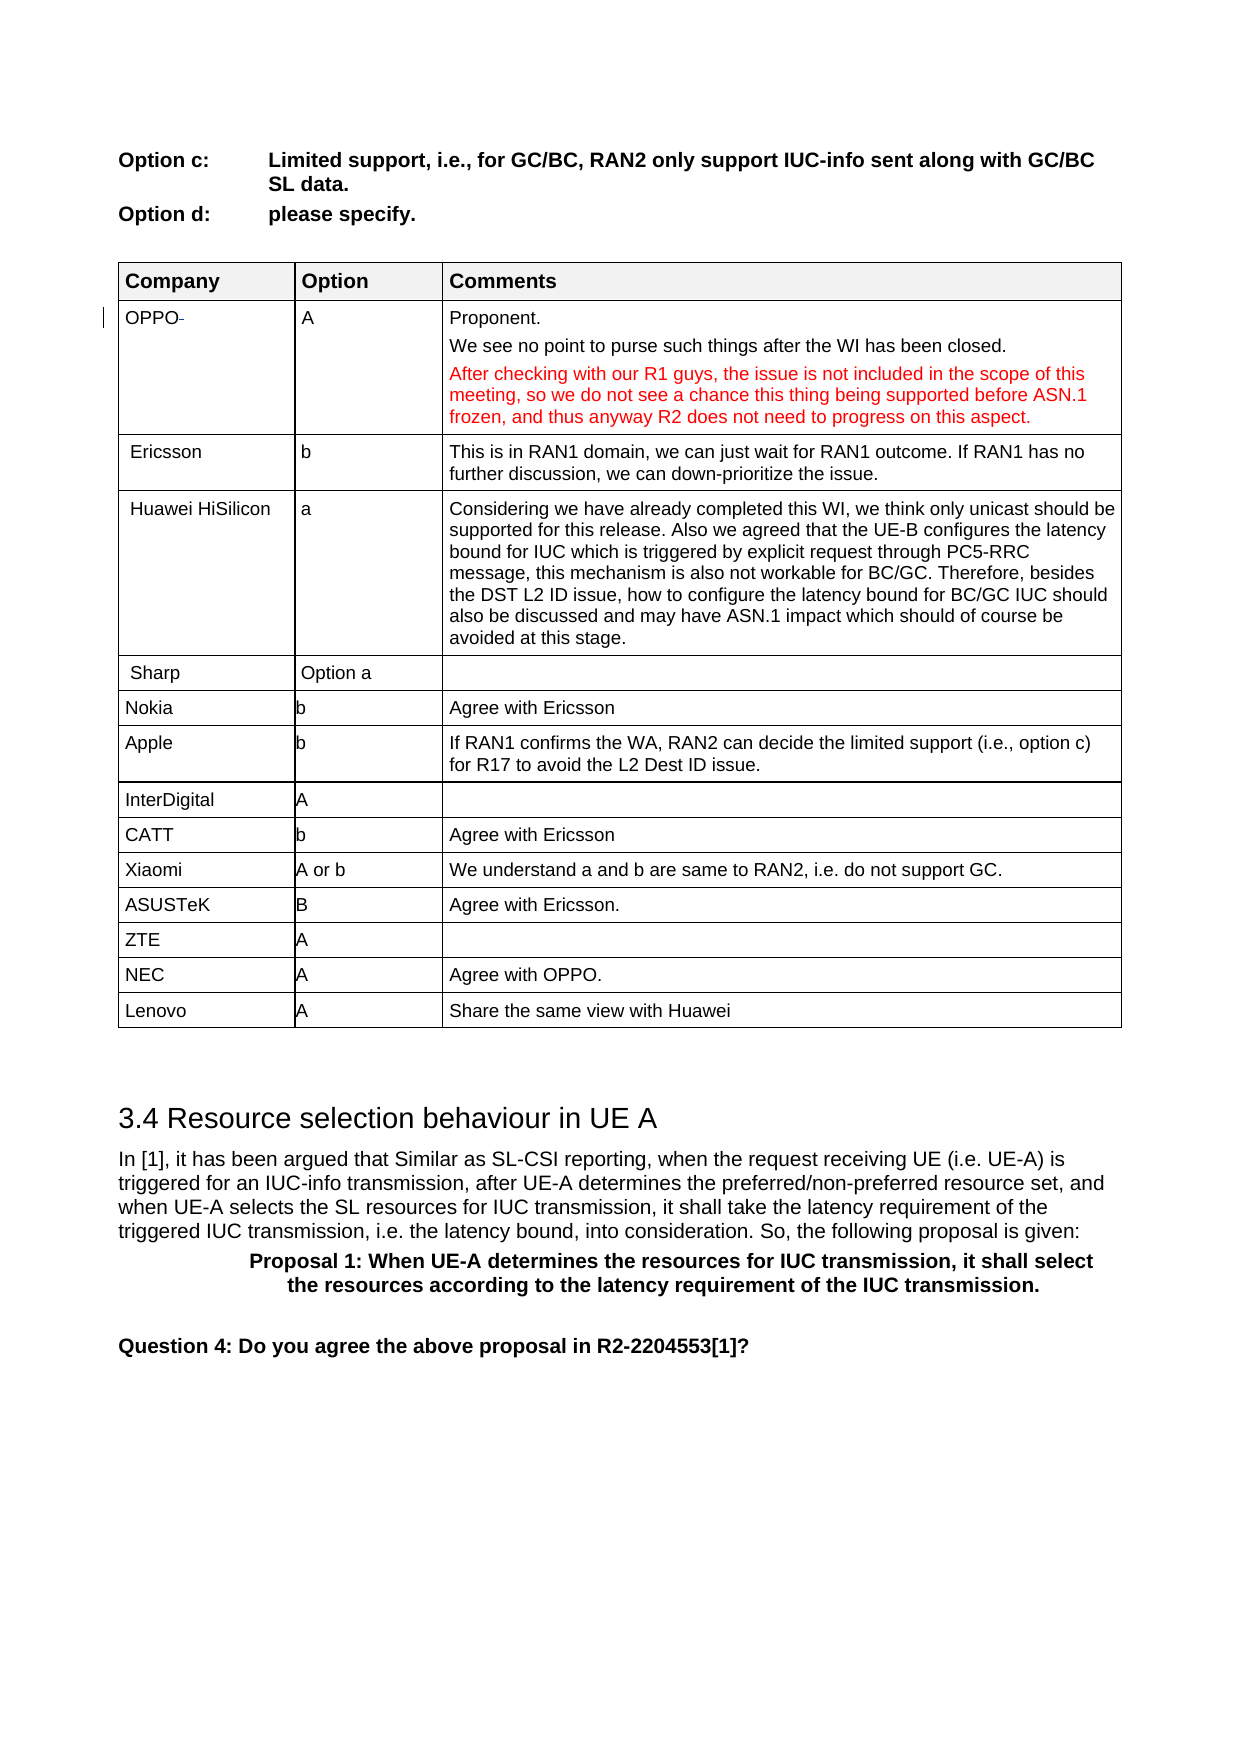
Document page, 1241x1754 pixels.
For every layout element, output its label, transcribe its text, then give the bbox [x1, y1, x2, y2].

subtitle 3.4 Resource selection behaviour in UE A [118, 1101, 1122, 1135]
table_cell This is in RAN1 domain, we can just wait for RAN1 outcome. If RAN1 has no further discussion, we can down-prioritize the issue. [443, 435, 1121, 490]
table_cell CATT [119, 818, 294, 852]
table_cell A [296, 993, 442, 1027]
text Option d: please specify. [118, 202, 1122, 226]
table_cell OPPO [119, 301, 294, 433]
table_cell NEC [119, 958, 294, 992]
table_cell A or b [296, 853, 442, 887]
table_cell Lenovo [119, 993, 294, 1027]
table_cell b [296, 818, 442, 852]
table_cell Considering we have already completed this WI, we think only unicast should be supported for this release. Also we agreed that the UE-B configures the latency bound for IUC which is triggered by explicit request through PC5-RRC message, this mechanism is also not workable for BC/GC. Therefore, besides the DST L2 ID issue, how to configure the latency bound for BC/GC IUC should also be discussed and may have ASN.1 impact which should of course be avoided at this stage. [443, 491, 1121, 654]
table_cell If RAN1 confirms the WA, RAN2 can decide the limited support (i.e., option c) for R17 to avoid the L2 Dest ID issue. [443, 726, 1121, 781]
table_cell b [296, 691, 442, 725]
table_cell [443, 656, 1121, 690]
table_cell B [296, 888, 442, 922]
table_cell b [296, 726, 442, 781]
table_cell Option a [296, 656, 442, 690]
table_cell Xiaomi [119, 853, 294, 887]
table_cell A [296, 783, 442, 817]
table_cell Huawei HiSilicon [119, 491, 294, 654]
table_cell We understand a and b are same to RAN2, i.e. do not support GC. [443, 853, 1121, 887]
table_cell Agree with Ericsson [443, 818, 1121, 852]
table_cell a [296, 491, 442, 654]
text Question 4: Do you agree the above proposal in R2-2204553[1]? [118, 1334, 1122, 1358]
table_cell A [296, 958, 442, 992]
table_header Company [119, 263, 294, 299]
table_cell InterDigital [119, 783, 294, 817]
table_cell ZTE [119, 923, 294, 957]
table_cell Apple [119, 726, 294, 781]
table_cell [443, 923, 1121, 957]
table_cell A [296, 923, 442, 957]
table_header Option [296, 263, 442, 299]
table_cell ASUSTeK [119, 888, 294, 922]
table_cell Nokia [119, 691, 294, 725]
table_cell Agree with Ericsson [443, 691, 1121, 725]
table_cell Ericsson [119, 435, 294, 490]
table_header Comments [443, 263, 1121, 299]
table_cell [443, 783, 1121, 817]
table_cell A [296, 301, 442, 433]
table_cell Share the same view with Huawei [443, 993, 1121, 1027]
text Proposal 1: When UE-A determines the resources for IUC transmission, it shall select the resources according to the latency requirement of the IUC transmission. [249, 1249, 1122, 1297]
text Option c: Limited support, i.e., for GC/BC, RAN2 only support IUC-info sent along with GC/BC SL data. [118, 147, 1122, 195]
table_cell Proponent. We see no point to purse such things after the WI has been closed. After checking with our R1 guys, the issue is not included in the scope of this meeting, so we do not see a chance this thing being supported before ASN.1 frozen, and thus anyway R2 does not need to progress on this aspect. [443, 301, 1121, 433]
table_cell Agree with Ericsson. [443, 888, 1121, 922]
text In [1], it has been argued that Similar as SL-CSI reporting, when the request receiving UE (i.e. UE-A) is triggered for an IUC-info transmission, after UE-A determines the preferred/non-preferred resource set, and when UE-A selects the SL resources for IUC transmission, it shall take the latency requirement of the triggered IUC transmission, i.e. the latency bound, into consideration. So, the following proposal is given: [118, 1147, 1122, 1243]
table_cell Sharp [119, 656, 294, 690]
table_cell Agree with OPPO. [443, 958, 1121, 992]
table_cell b [296, 435, 442, 490]
